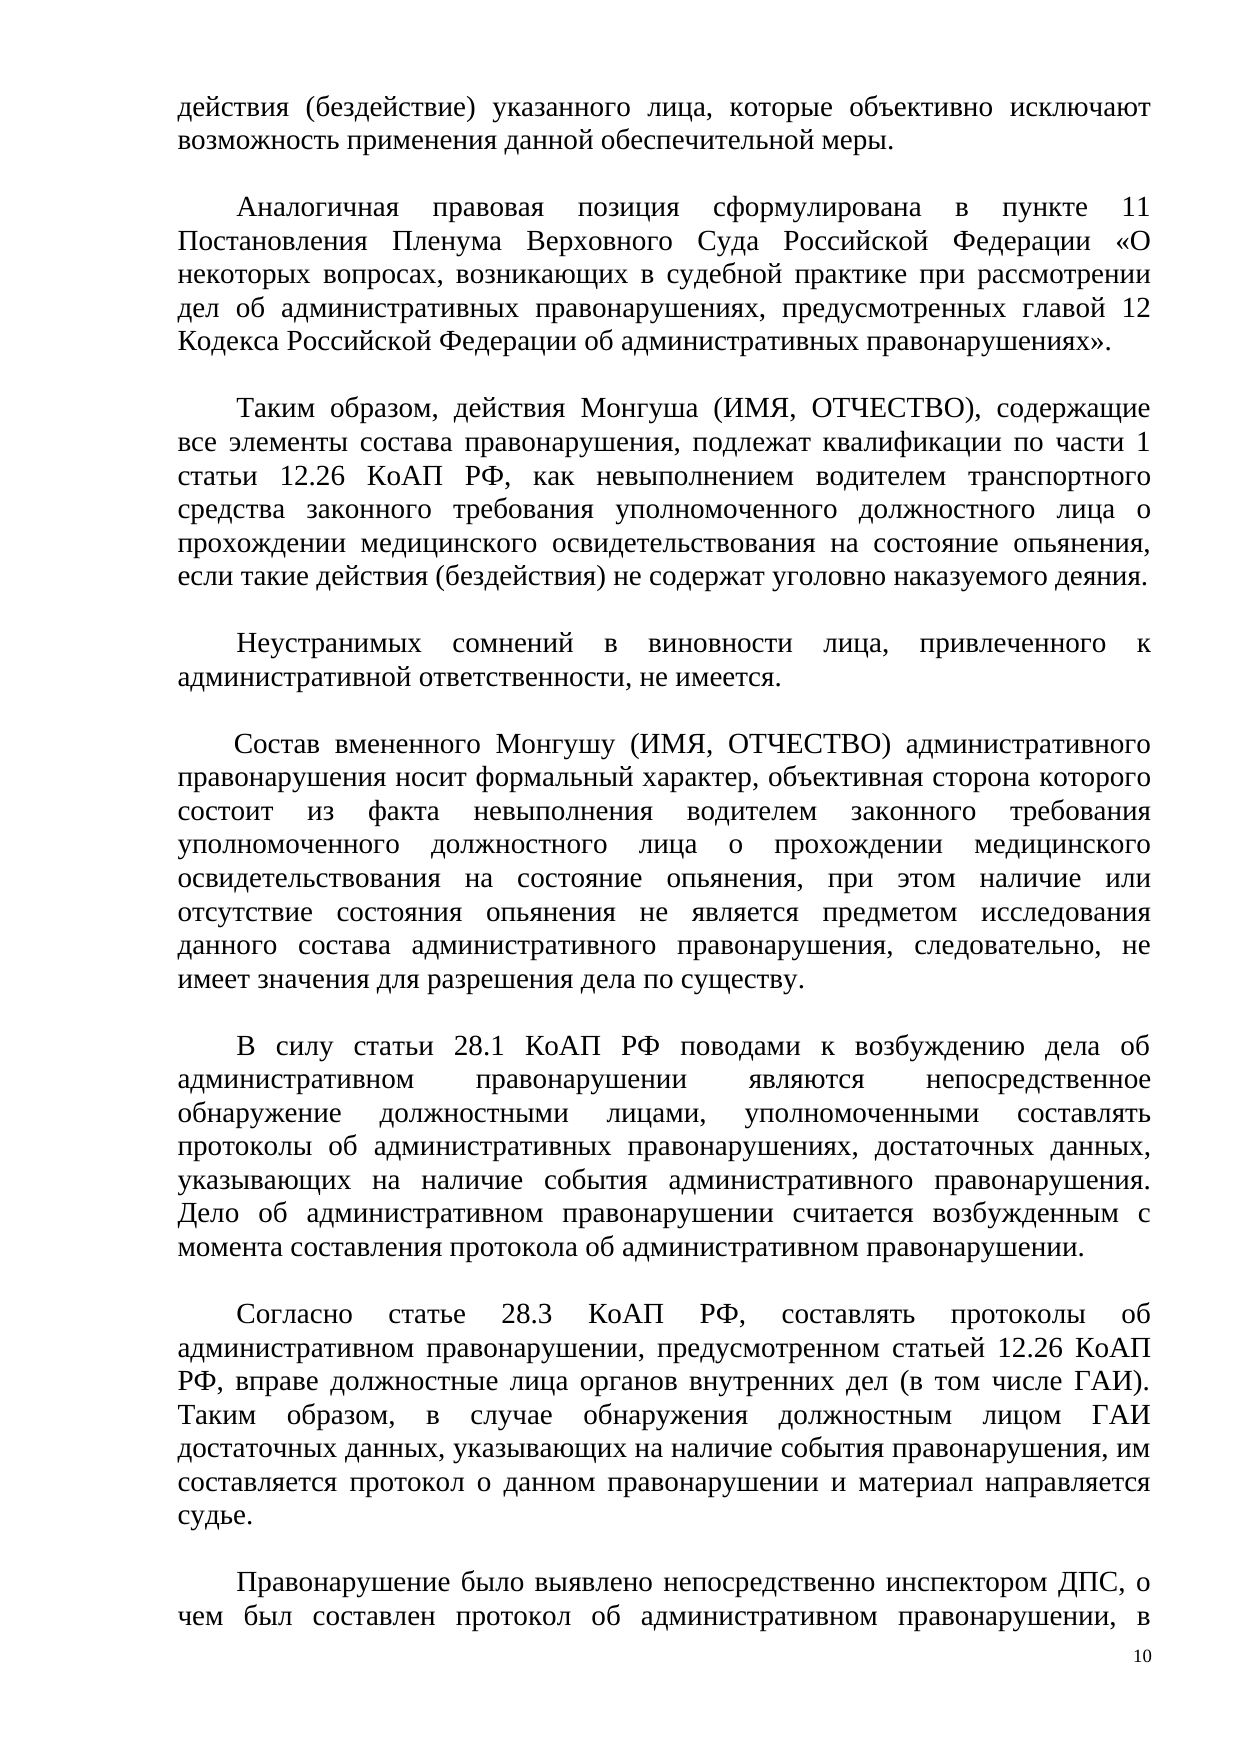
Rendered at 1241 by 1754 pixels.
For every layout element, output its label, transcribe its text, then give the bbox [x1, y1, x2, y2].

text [177, 89, 1152, 156]
text Состав вмененного Монгушу (ИМЯ, ОТЧЕСТВО) административного правонарушения носит формальный характер, объективная сторона которого состоит из факта невыполнения водителем законного требования уполномоченного должностного лица о прохождении медицинского освидетельствования на состояние опьянения, при этом наличие или отсутствие состояния опьянения не является предметом исследования данного состава административного правонарушения, следовательно, не имеет значения для разрешения дела по существу. [177, 726, 1152, 994]
text В силу статьи 28.1 КоАП РФ поводами к возбуждению дела об административном правонарушении являются непосредственное обнаружение должностными лицами, уполномоченными составлять протоколы об административных правонарушениях, достаточных данных, указывающих на наличие события административного правонарушения. Дело об административном правонарушении считается возбужденным с момента составления протокола об административном правонарушении. [177, 1028, 1152, 1263]
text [177, 1564, 1152, 1632]
text Таким образом, действия Монгуша (ИМЯ, ОТЧЕСТВО), содержащие все элементы состава правонарушения, подлежат квалификации по части 1 статьи 12.26 КоАП РФ, как невыполнением водителем транспортного средства законного требования уполномоченного должностного лица о прохождении медицинского освидетельствования на состояние опьянения, если такие действия (бездействия) не содержат уголовно наказуемого деяния. [177, 391, 1152, 592]
text Неустранимых сомнений в виновности лица, привлеченного к административной ответственности, не имеется. [177, 625, 1152, 692]
text Согласно статье 28.3 КоАП РФ, составлять протоколы об административном правонарушении, предусмотренном статьей 12.26 КоАП РФ, вправе должностные лица органов внутренних дел (в том числе ГАИ). Таким образом, в случае обнаружения должностным лицом ГАИ достаточных данных, указывающих на наличие события правонарушения, им составляется протокол о данном правонарушении и материал направляется судье. [177, 1296, 1152, 1531]
text Аналогичная правовая позиция сформулирована в пункте 11 Постановления Пленума Верховного Суда Российской Федерации «О некоторых вопросах, возникающих в судебной практике при рассмотрении дел об административных правонарушениях, предусмотренных главой 12 Кодекса Российской Федерации об административных правонарушениях». [177, 189, 1152, 357]
